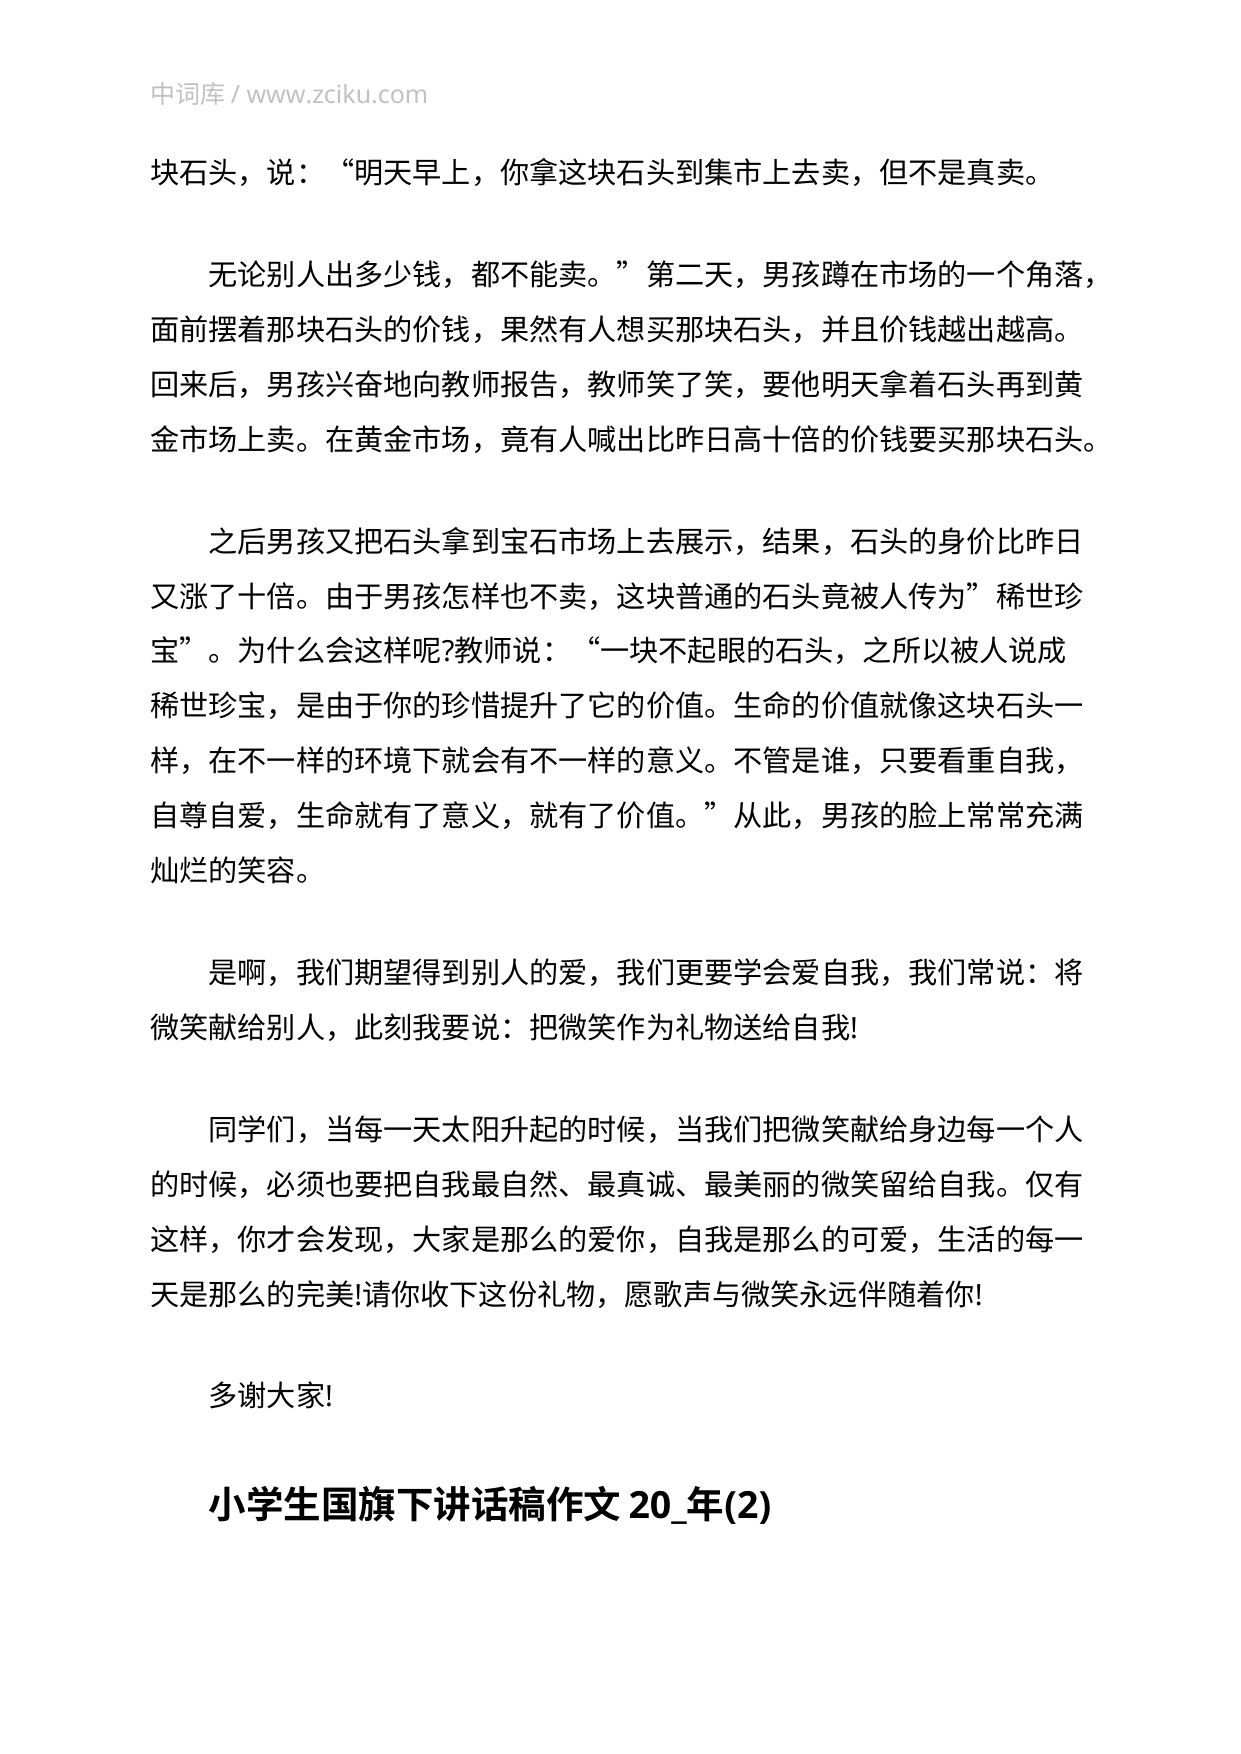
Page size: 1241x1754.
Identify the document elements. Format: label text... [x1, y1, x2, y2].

text 之后男孩又把石头拿到宝石市场上去展示，结果，石头的身价比昨日又涨了十倍。由于男孩怎样也不卖，这块普通的石头竟被人传为”稀世珍宝”。为什么会这样呢?教师说：“一块不起眼的石头，之所以被人说成稀世珍宝，是由于你的珍惜提升了它的价值。生命的价值就像这块石头一样，在不一样的环境下就会有不一样的意义。不管是谁，只要看重自我，自尊自爱，生命就有了意义，就有了价值。”从此，男孩的脸上常常充满灿烂的笑容。 [150, 518, 1090, 890]
text 小学生国旗下讲话稿作文20_年(2) [150, 1475, 1090, 1529]
text 同学们，当每一天太阳升起的时候，当我们把微笑献给身边每一个人的时候，必须也要把自我最自然、最真诚、最美丽的微笑留给自我。仅有这样，你才会发现，大家是那么的爱你，自我是那么的可爱，生活的每一天是那么的完美!请你收下这份礼物，愿歌声与微笑永远伴随着你! [150, 1106, 1090, 1313]
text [150, 150, 1090, 192]
text 是啊，我们期望得到别人的爱，我们更要学会爱自我，我们常说：将微笑献给别人，此刻我要说：把微笑作为礼物送给自我! [150, 949, 1090, 1047]
text 多谢大家! [150, 1373, 1090, 1415]
text 无论别人出多少钱，都不能卖。”第二天，男孩蹲在市场的一个角落，面前摆着那块石头的价钱，果然有人想买那块石头，并且价钱越出越高。回来后，男孩兴奋地向教师报告，教师笑了笑，要他明天拿着石头再到黄金市场上卖。在黄金市场，竟有人喊出比昨日高十倍的价钱要买那块石头。 [150, 252, 1090, 459]
